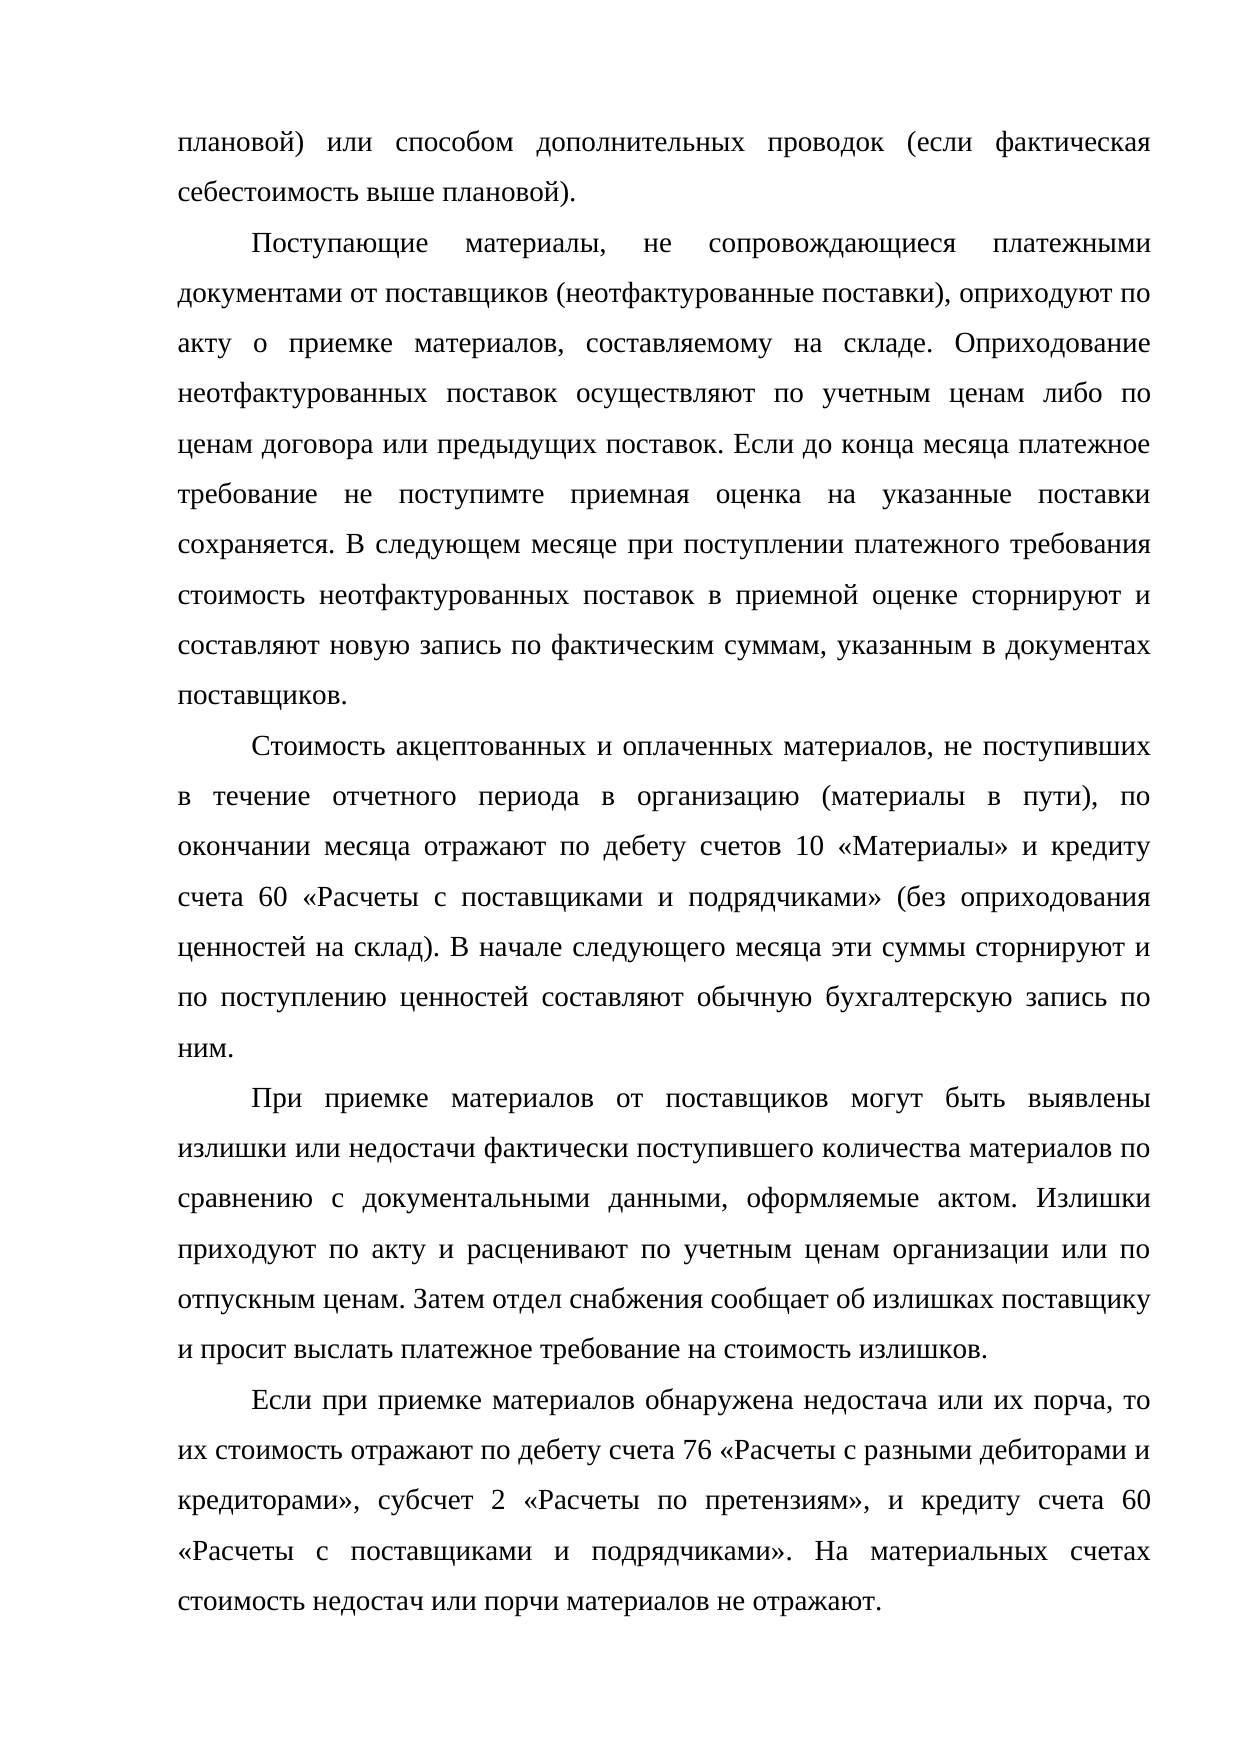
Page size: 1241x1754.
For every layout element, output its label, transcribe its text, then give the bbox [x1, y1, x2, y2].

text Стоимость акцептованных и оплаченных материалов, не поступивших в течение отчетного периода в организацию (материалы в пути), по окончании месяца отражают по дебету счетов 10 «Материалы» и кредиту счета 60 «Расчеты с поставщиками и подрядчиками» (без оприходования ценностей на склад). В начале следующего месяца эти суммы сторнируют и по поступлению ценностей составляют обычную бухгалтерскую запись по ним. [177, 728, 1152, 1063]
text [177, 124, 1152, 208]
text Если при приемке материалов обнаружена недостача или их порча, то их стоимость отражают по дебету счета 76 «Расчеты с разными дебиторами и кредиторами», субсчет 2 «Расчеты по претензиям», и кредиту счета 60 «Расчеты с поставщиками и подрядчиками». На материальных счетах стоимость недостач или порчи материалов не отражают. [177, 1382, 1152, 1617]
text При приемке материалов от поставщиков могут быть выявлены излишки или недостачи фактически поступившего количества материалов по сравнению с документальными данными, оформляемые актом. Излишки приходуют по акту и расценивают по учетным ценам организации или по отпускным ценам. Затем отдел снабжения сообщает об излишках поставщику и просит выслать платежное требование на стоимость излишков. [177, 1080, 1152, 1365]
text Поступающие материалы, не сопровождающиеся платежными документами от поставщиков (неотфактурованные поставки), оприходуют по акту о приемке материалов, составляемому на складе. Оприходование неотфактурованных поставок осуществляют по учетным ценам либо по ценам договора или предыдущих поставок. Если до конца месяца платежное требование не поступимте приемная оценка на указанные поставки сохраняется. В следующем месяце при поступлении платежного требования стоимость неотфактурованных поставок в приемной оценке сторнируют и составляют новую запись по фактическим суммам, указанным в документах поставщиков. [177, 225, 1152, 711]
